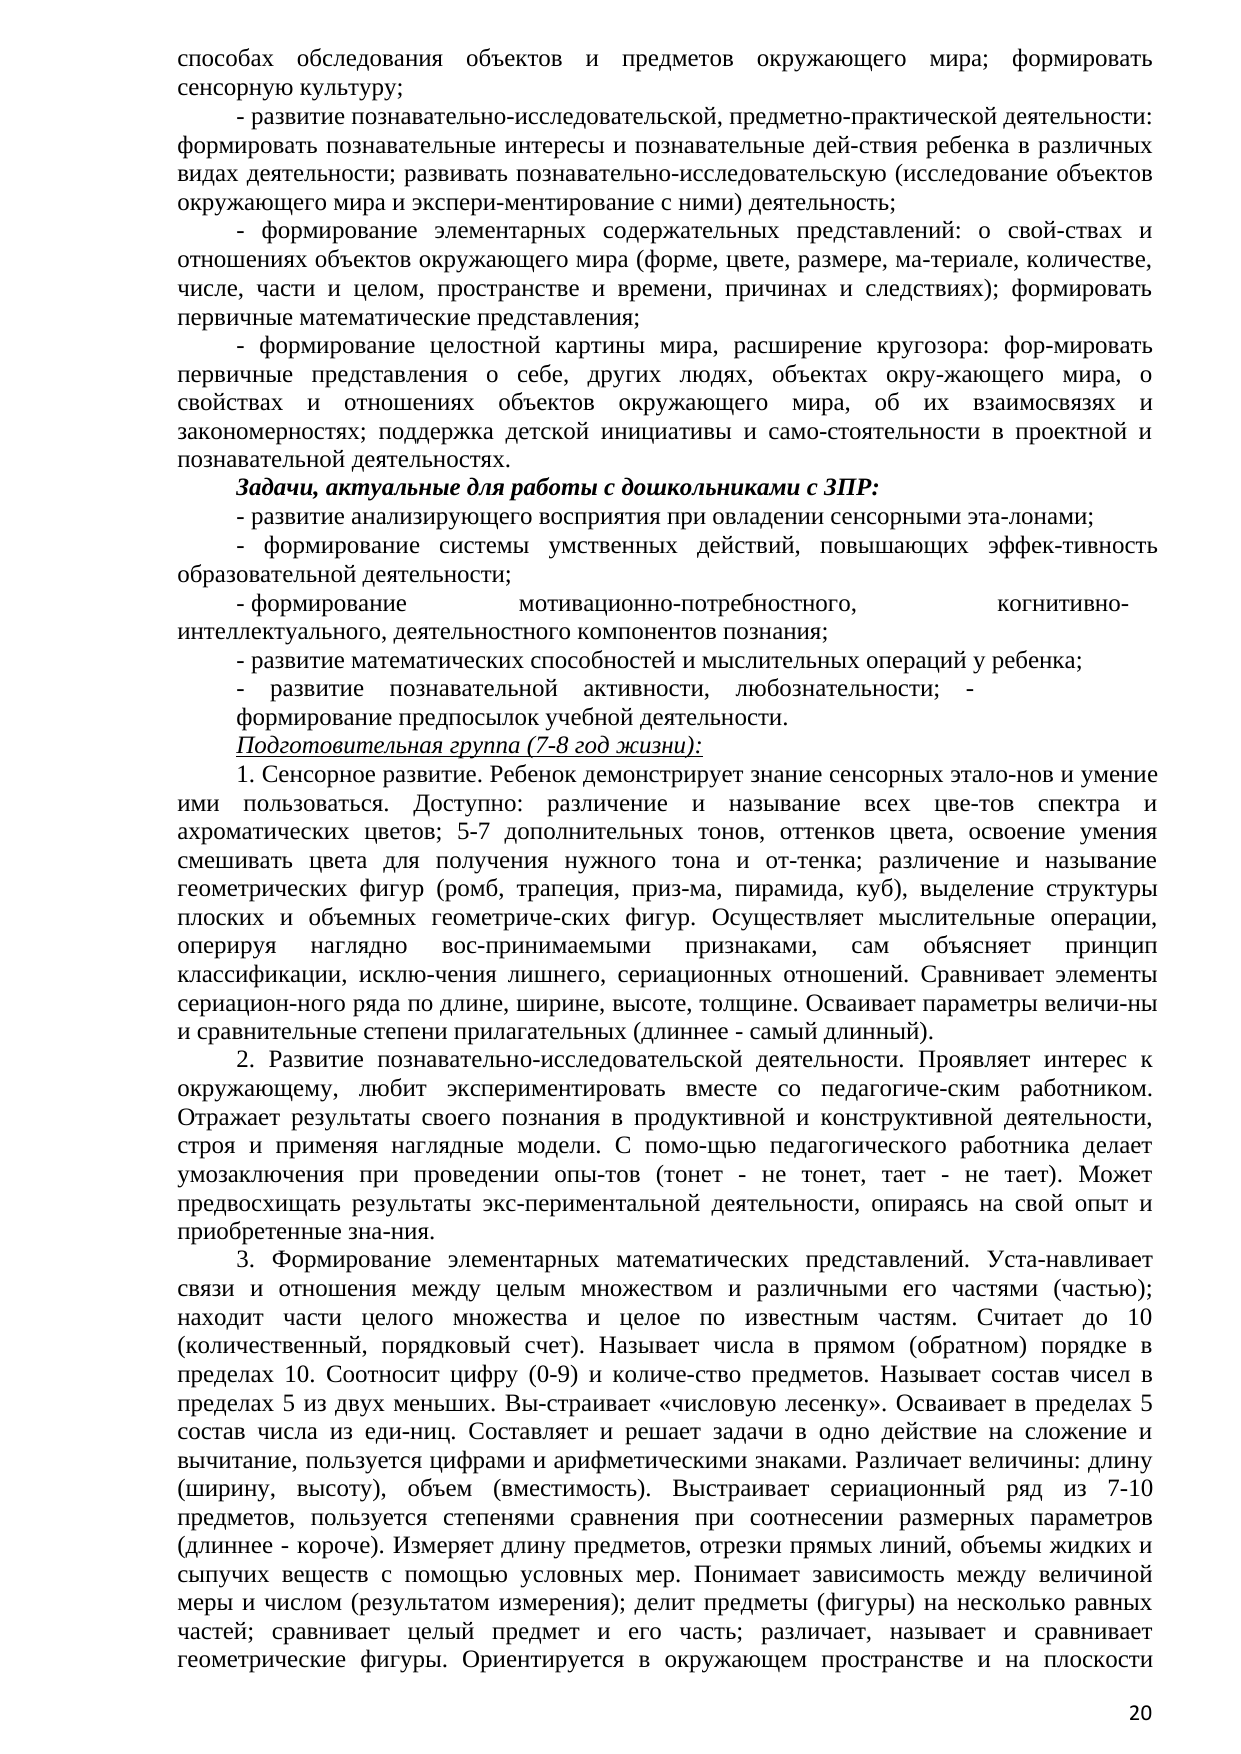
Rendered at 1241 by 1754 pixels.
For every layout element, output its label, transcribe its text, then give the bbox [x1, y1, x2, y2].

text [177, 43, 1154, 101]
text - формирование элементарных содержательных представлений: о свой-ствах и отношениях объектов окружающего мира (форме, цвете, размере, ма-териале, количестве, числе, части и целом, пространстве и времени, причинах и следствиях); формировать первичные математические представления; [177, 216, 1153, 331]
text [177, 1245, 1154, 1673]
text - развитие познавательно-исследовательской, предметно-практической деятельности: формировать познавательные интересы и познавательные дей-ствия ребенка в различных видах деятельности; развивать познавательно-исследовательскую (исследование объектов окружающего мира и экспери-ментирование с ними) деятельность; [177, 101, 1153, 216]
text - формирование целостной картины мира, расширение кругозора: фор-мировать первичные представления о себе, других людях, объектах окру-жающего мира, о свойствах и отношениях объектов окружающего мира, об их взаимосвязях и закономерностях; поддержка детской инициативы и само-стоятельности в проектной и познавательной деятельностях. [177, 331, 1153, 473]
text - развитие анализирующего восприятия при овладении сенсорными эта-лонами; [177, 501, 1159, 530]
text Задачи, актуальные для работы с дошкольниками с ЗПР: [236, 474, 1154, 501]
text - формирование системы умственных действий, повышающих эффек-тивность образовательной деятельности; [177, 530, 1159, 588]
text - формирование мотивационно-потребностного, когнитивно-интеллектуального, деятельностного компонентов познания; [177, 588, 1158, 645]
text 2. Развитие познавательно-исследовательской деятельности. Проявляет интерес к окружающему, любит экспериментировать вместе со педагогиче-ским работником. Отражает результаты своего познания в продуктивной и конструктивной деятельности, строя и применяя наглядные модели. С помо-щью педагогического работника делает умозаключения при проведении опы-тов (тонет - не тонет, тает - не тает). Может предвосхищать результаты экс-периментальной деятельности, опираясь на свой опыт и приобретенные зна-ния. [177, 1045, 1154, 1245]
text 1. Сенсорное развитие. Ребенок демонстрирует знание сенсорных этало-нов и умение ими пользоваться. Доступно: различение и называние всех цве-тов спектра и ахроматических цветов; 5-7 дополнительных тонов, оттенков цвета, освоение умения смешивать цвета для получения нужного тона и от-тенка; различение и называние геометрических фигур (ромб, трапеция, приз-ма, пирамида, куб), выделение структуры плоских и объемных геометриче-ских фигур. Осуществляет мыслительные операции, оперируя наглядно вос-принимаемыми признаками, сам объясняет принцип классификации, исклю-чения лишнего, сериационных отношений. Сравнивает элементы сериацион-ного ряда по длине, ширине, высоте, толщине. Осваивает параметры величи-ны и сравнительные степени прилагательных (длиннее - самый длинный). [177, 759, 1159, 1045]
text - развитие математических способностей и мыслительных операций у ребенка; [177, 645, 1158, 674]
text - развитие познавательной активности, любознательности; - формирование предпосылок учебной деятельности. [236, 674, 975, 731]
text Подготовительная группа (7-8 год жизни): [236, 731, 1154, 759]
